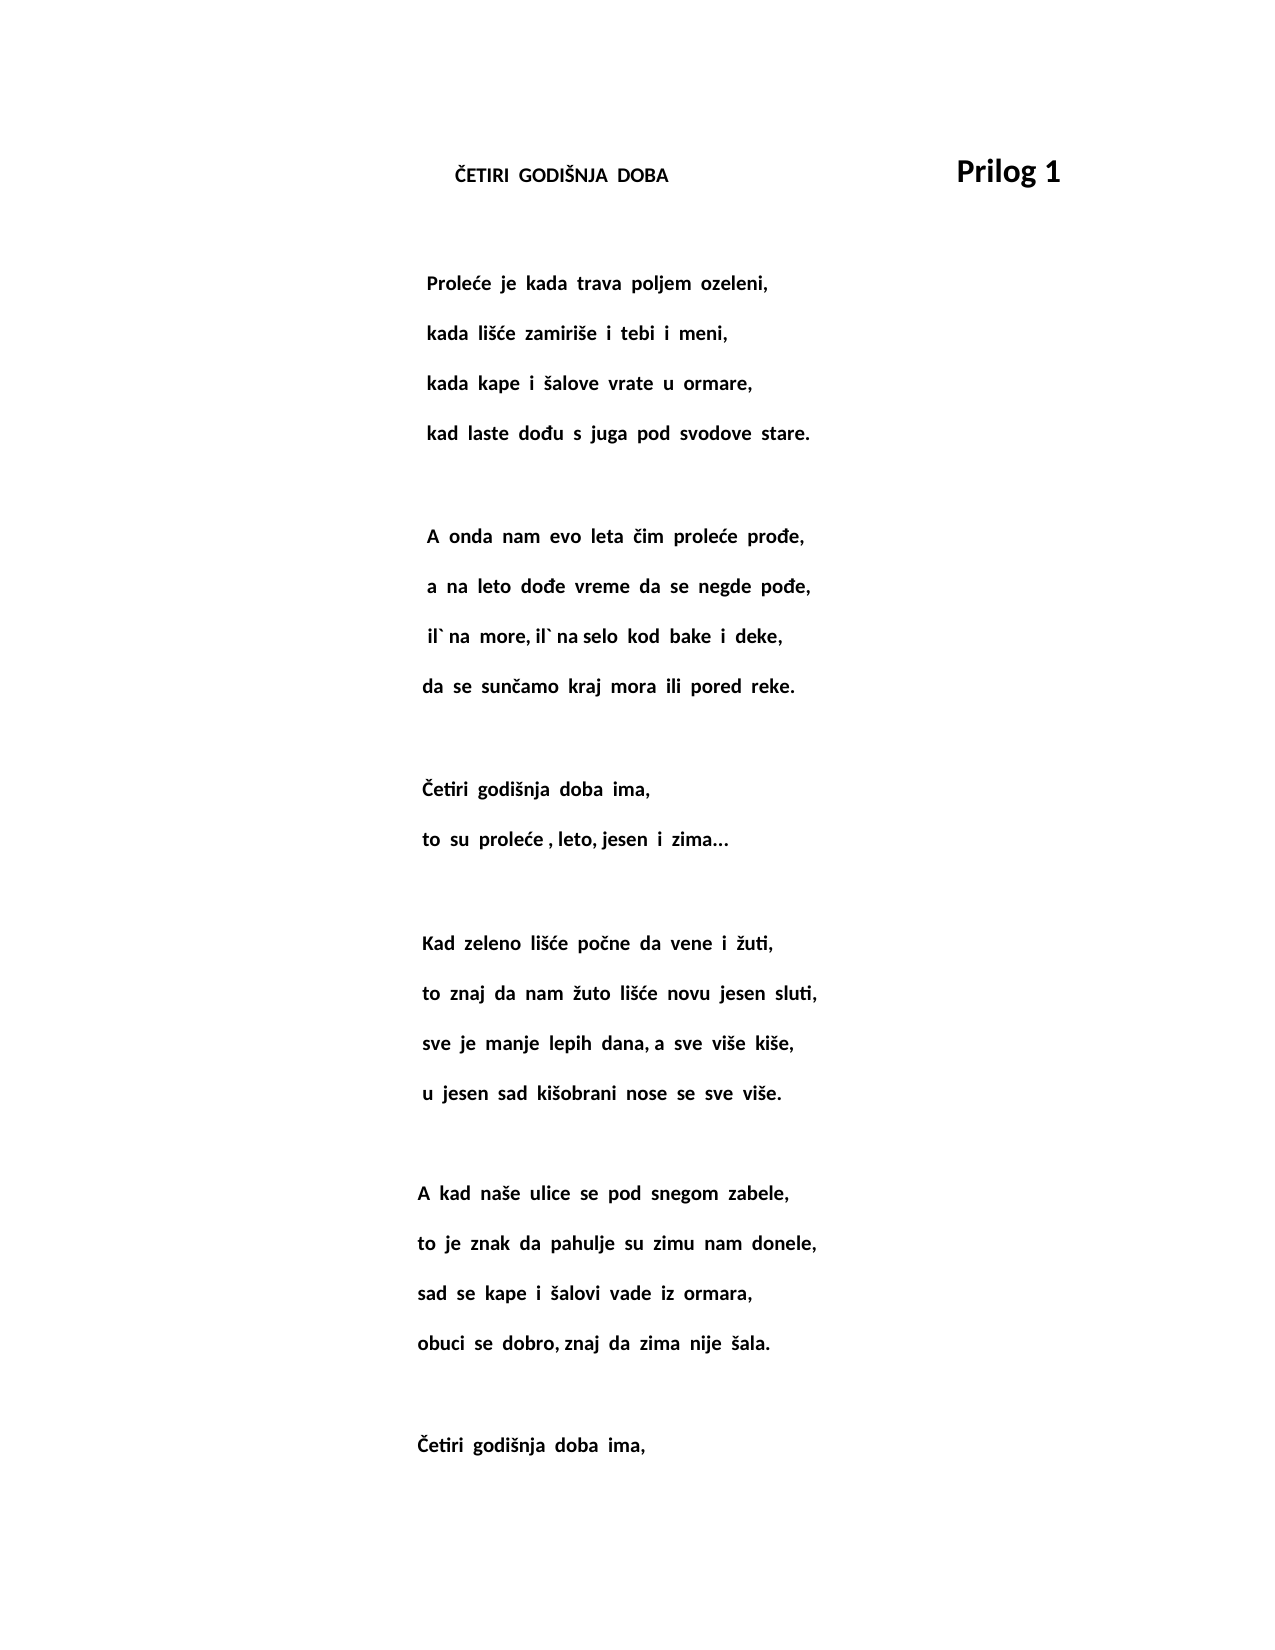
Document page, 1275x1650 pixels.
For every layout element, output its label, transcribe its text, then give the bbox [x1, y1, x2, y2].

text a na leto dođe vreme da se negde pođe, [150, 574, 1125, 599]
text kada lišće zamiriše i tebi i meni, [150, 321, 1125, 346]
text u jesen sad kišobrani nose se sve više. [150, 1080, 1125, 1105]
text to znaj da nam žuto lišće novu jesen sluti, [150, 980, 1125, 1005]
text da se sunčamo kraj mora ili pored reke. [150, 674, 1125, 699]
text sad se kape i šalovi vade iz ormara, [150, 1280, 1125, 1305]
text Proleće je kada trava poljem ozeleni, [150, 271, 1125, 296]
text Četiri godišnja doba ima, [150, 1433, 1125, 1458]
text sve je manje lepih dana, a sve više kiše, [150, 1030, 1125, 1055]
text il` na more, il` na selo kod bake i deke, [150, 624, 1125, 649]
text A kad naše ulice se pod snegom zabele, [150, 1180, 1125, 1205]
text Četiri godišnja doba ima, [150, 777, 1125, 802]
text kada kape i šalove vrate u ormare, [150, 371, 1125, 396]
text ČETIRI GODIŠNJA DOBA Prilog 1 [150, 150, 1125, 191]
text Kad zeleno lišće počne da vene i žuti, [150, 930, 1125, 955]
text to je znak da pahulje su zimu nam donele, [150, 1230, 1125, 1255]
text to su proleće , leto, jesen i zima... [150, 827, 1125, 852]
text kad laste dođu s juga pod svodove stare. [150, 421, 1125, 446]
text A onda nam evo leta čim proleće prođe, [150, 524, 1125, 549]
text obuci se dobro, znaj da zima nije šala. [150, 1330, 1125, 1355]
